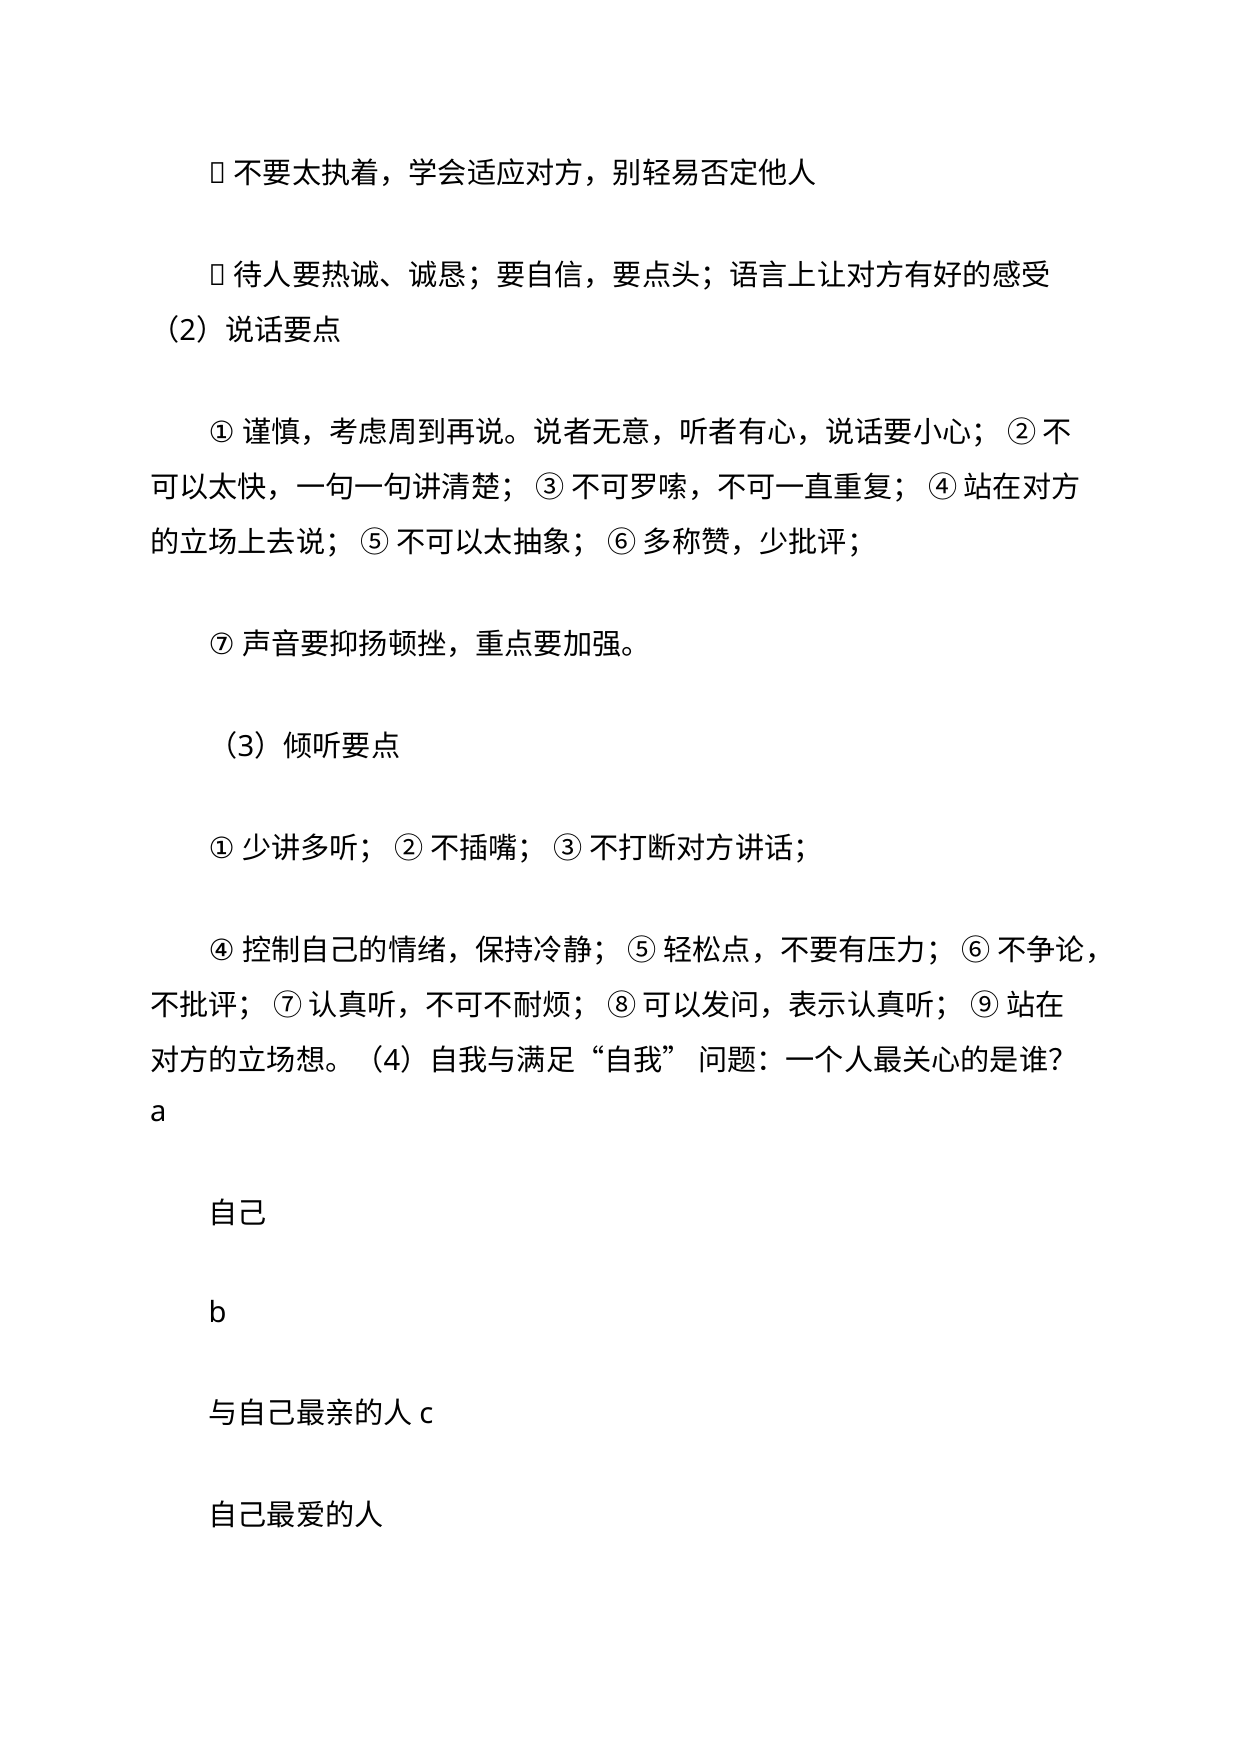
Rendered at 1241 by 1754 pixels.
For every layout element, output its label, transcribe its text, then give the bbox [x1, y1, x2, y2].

text 自己最爱的人 [150, 1491, 1090, 1534]
text 自己 [150, 1189, 1090, 1231]
text ① 少讲多听； ② 不插嘴； ③ 不打断对方讲话； [150, 824, 1090, 867]
text  不要太执着，学会适应对方，别轻易否定他人 [150, 150, 1090, 192]
text b [150, 1291, 1090, 1331]
text ④ 控制自己的情绪，保持冷静； ⑤ 轻松点，不要有压力； ⑥ 不争论，不批评； ⑦ 认真听，不可不耐烦； ⑧ 可以发问，表示认真听； ⑨ 站在对方的立场想。（4）自我与满足“自我” 问题：一个人最关心的是谁？ a [150, 927, 1090, 1130]
text ⑦ 声音要抑扬顿挫，重点要加强。 [150, 621, 1090, 663]
text （3）倾听要点 [150, 723, 1090, 765]
text 与自己最亲的人 c [150, 1389, 1090, 1432]
text  待人要热诚、诚恳；要自信，要点头；语言上让对方有好的感受（2）说话要点 [150, 252, 1090, 349]
text ① 谨慎，考虑周到再说。说者无意，听者有心，说话要小心； ② 不可以太快，一句一句讲清楚； ③ 不可罗嗦，不可一直重复； ④ 站在对方的立场上去说； ⑤ 不可以太抽象； ⑥ 多称赞，少批评； [150, 409, 1090, 561]
